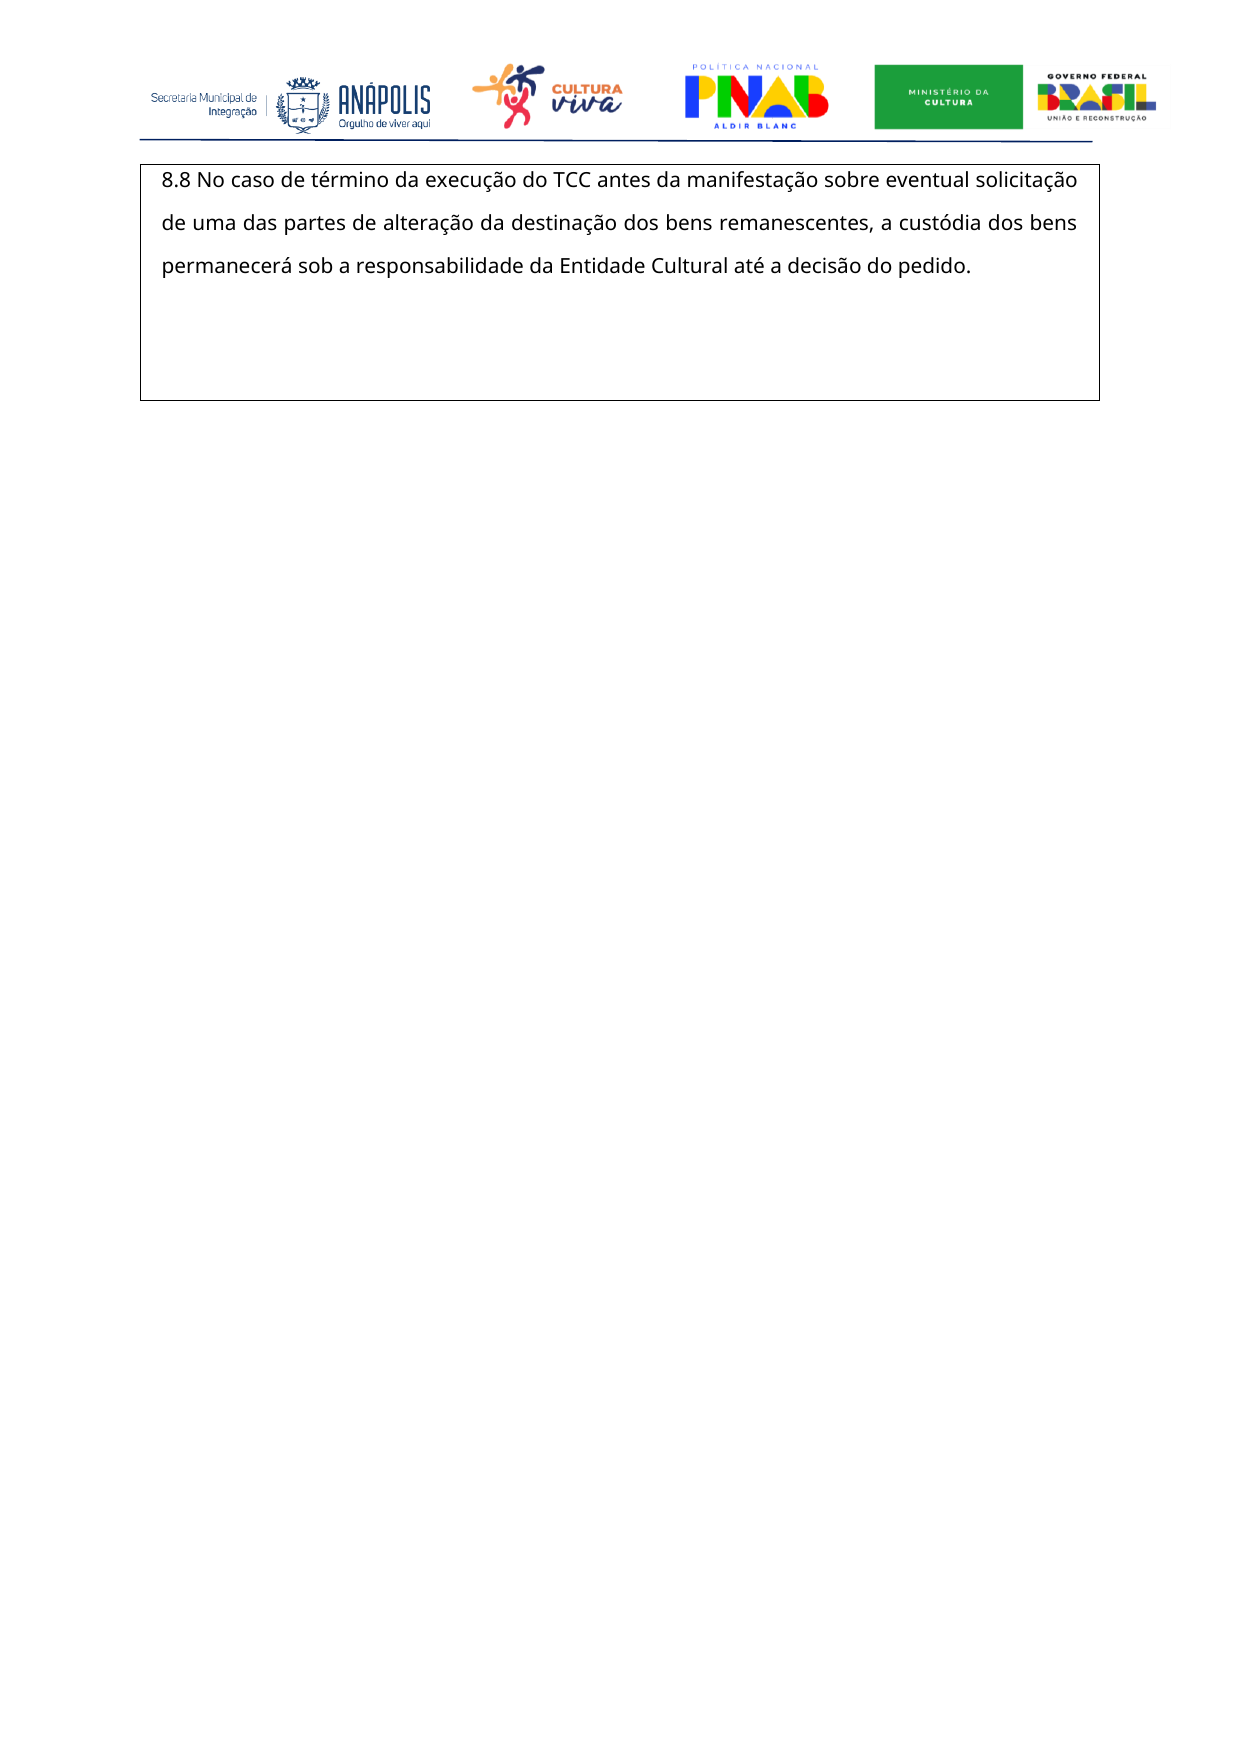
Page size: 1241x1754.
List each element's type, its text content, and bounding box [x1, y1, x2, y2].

picture [151, 55, 1183, 141]
table_header 8.8 No caso de término da execução do TCC antes da manifestação sobre eventual solicitação de uma das partes de alteração da destinação dos bens remanescentes, a custódia dos bens permanecerá sob a responsabilidade da Entidade Cultural até a decisão do pedido. [141, 165, 1099, 400]
